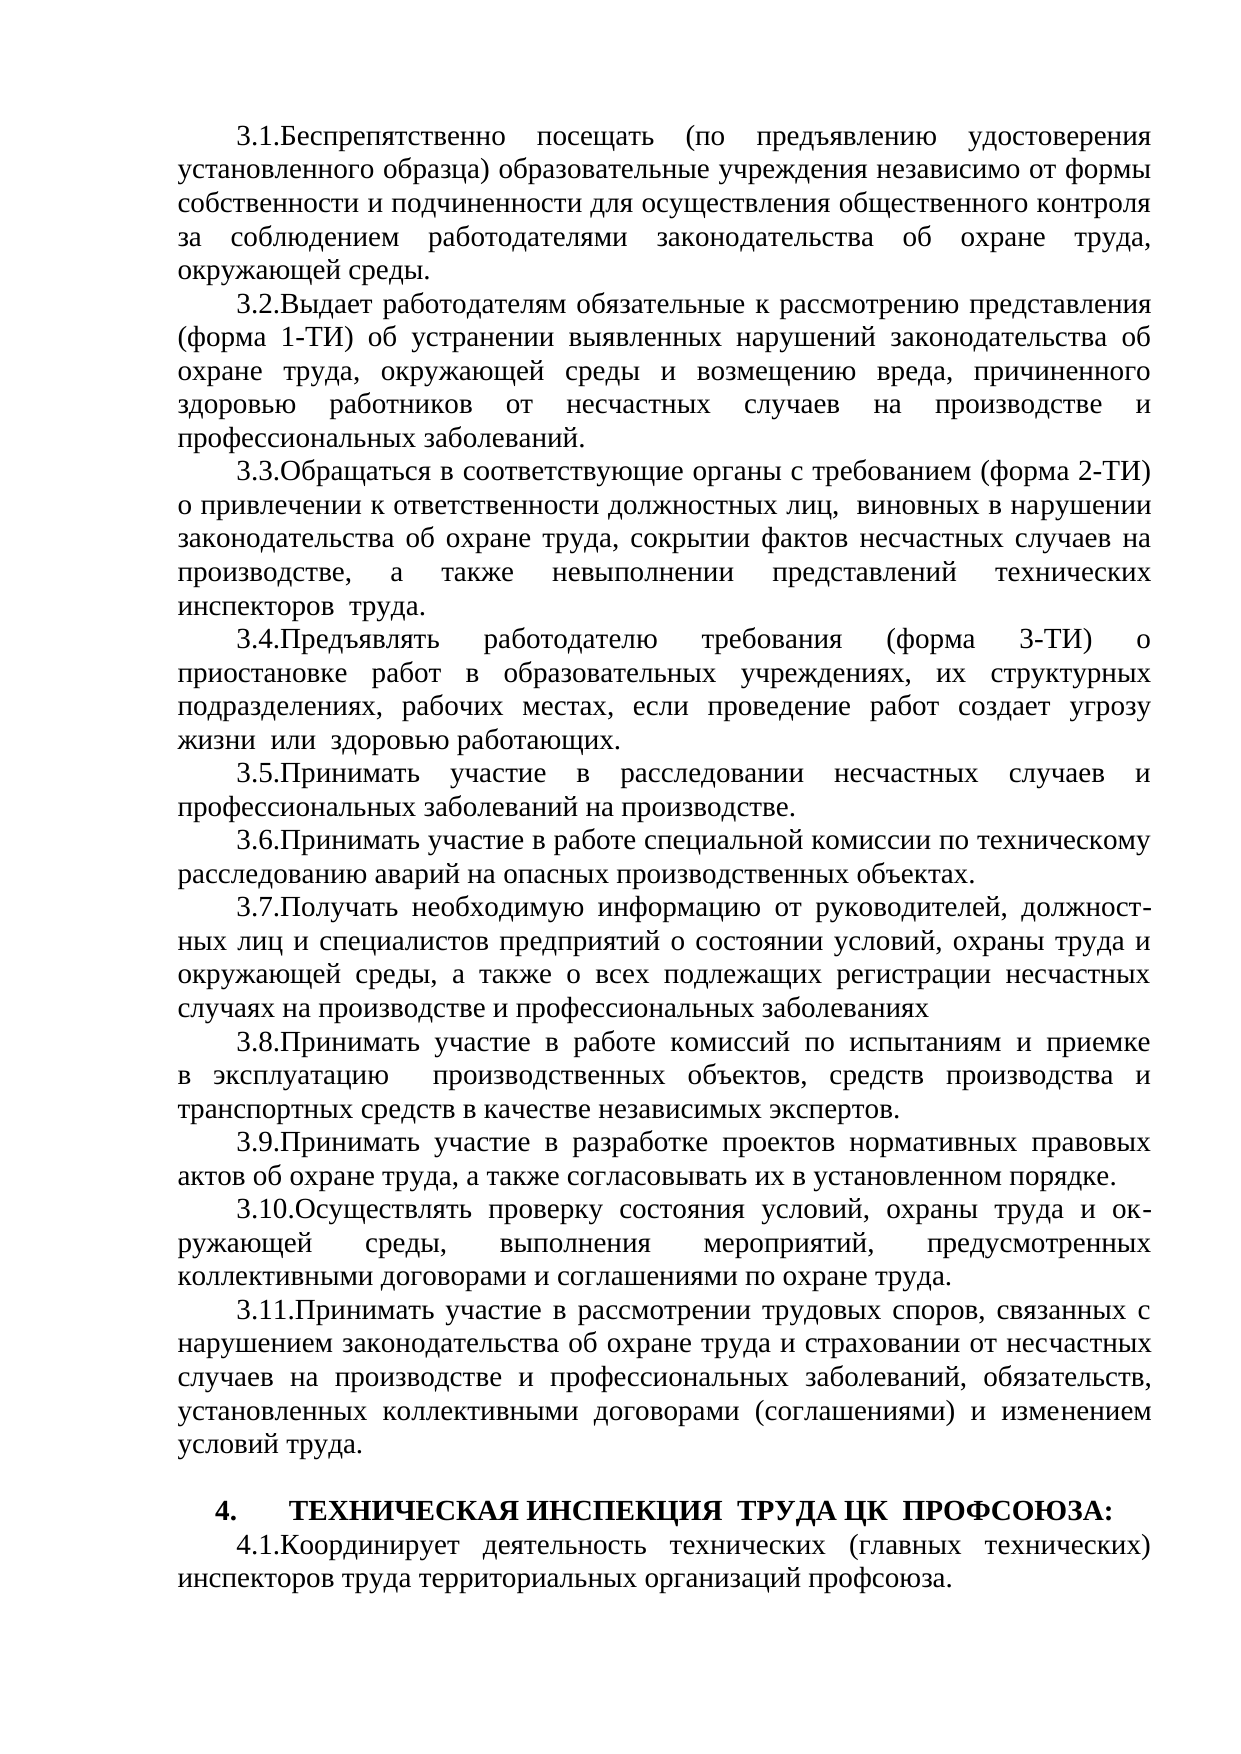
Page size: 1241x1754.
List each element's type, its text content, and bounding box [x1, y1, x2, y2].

text 3.2.Выдает работодателям обязательные к рассмотрению представления (форма 1-ТИ) об устранении выявленных нарушений законодательства об охране труда, окружающей среды и возмещению вреда, причиненного здоровью работников от несчастных случаев на производстве и профессиональных заболеваний. [177, 286, 1152, 453]
text 4.1.Координирует деятельность технических (главных технических) инспекторов труда территориальных организаций профсоюза. [177, 1527, 1152, 1594]
text 3.6.Принимать участие в работе специальной комиссии по техническому расследованию аварий на опасных производственных объектах. [177, 822, 1152, 889]
text 3.3.Обращаться в соответствующие органы с требованием (форма 2-ТИ) о привлечении к ответственности должностных лиц, виновных в нарушении законодательства об охране труда, сокрытии фактов несчастных случаев на производстве, а также невыполнении представлений технических инспекторов труда. [177, 453, 1152, 621]
text 3.11.Принимать участие в рассмотрении трудовых споров, связанных с нарушением законодательства об охране труда и страховании от несчастных случаев на производстве и профессиональных заболеваний, обязательств, установленных коллективными договорами (соглашениями) и изменением условий труда. [177, 1292, 1152, 1460]
text 4. ТЕХНИЧЕСКАЯ ИНСПЕКЦИЯ ТРУДА ЦК ПРОФСОЮЗА: [177, 1493, 1152, 1527]
text 3.8.Принимать участие в работе комиссий по испытаниям и приемке в эксплуатацию производственных объектов, средств производства и транспортных средств в качестве независимых экспертов. [177, 1024, 1152, 1124]
text 3.5.Принимать участие в расследовании несчастных случаев и профессиональных заболеваний на производстве. [177, 755, 1152, 822]
text 3.7.Получать необходимую информацию от руководителей, должностных лиц и специалистов предприятий о состоянии условий, охраны труда и окружающей среды, а также о всех подлежащих регистрации несчастных случаях на производстве и профессиональных заболеваниях [177, 889, 1152, 1024]
text 3.9.Принимать участие в разработке проектов нормативных правовых актов об охране труда, а также согласовывать их в установленном порядке. [177, 1124, 1152, 1191]
text 3.4.Предъявлять работодателю требования (форма 3-ТИ) о приостановке работ в образовательных учреждениях, их структурных подразделениях, рабочих местах, если проведение работ создает угрозу жизни или здоровью работающих. [177, 621, 1152, 755]
text 3.1.Беспрепятственно посещать (по предъявлению удостоверения установленного образца) образовательные учреждения независимо от формы собственности и подчиненности для осуществления общественного контроля за соблюдением работодателями законодательства об охране труда, окружающей среды. [177, 118, 1152, 286]
text 3.10.Осуществлять проверку состояния условий, охраны труда и окружающей среды, выполнения мероприятий, предусмотренных коллективными договорами и соглашениями по охране труда. [177, 1191, 1152, 1292]
